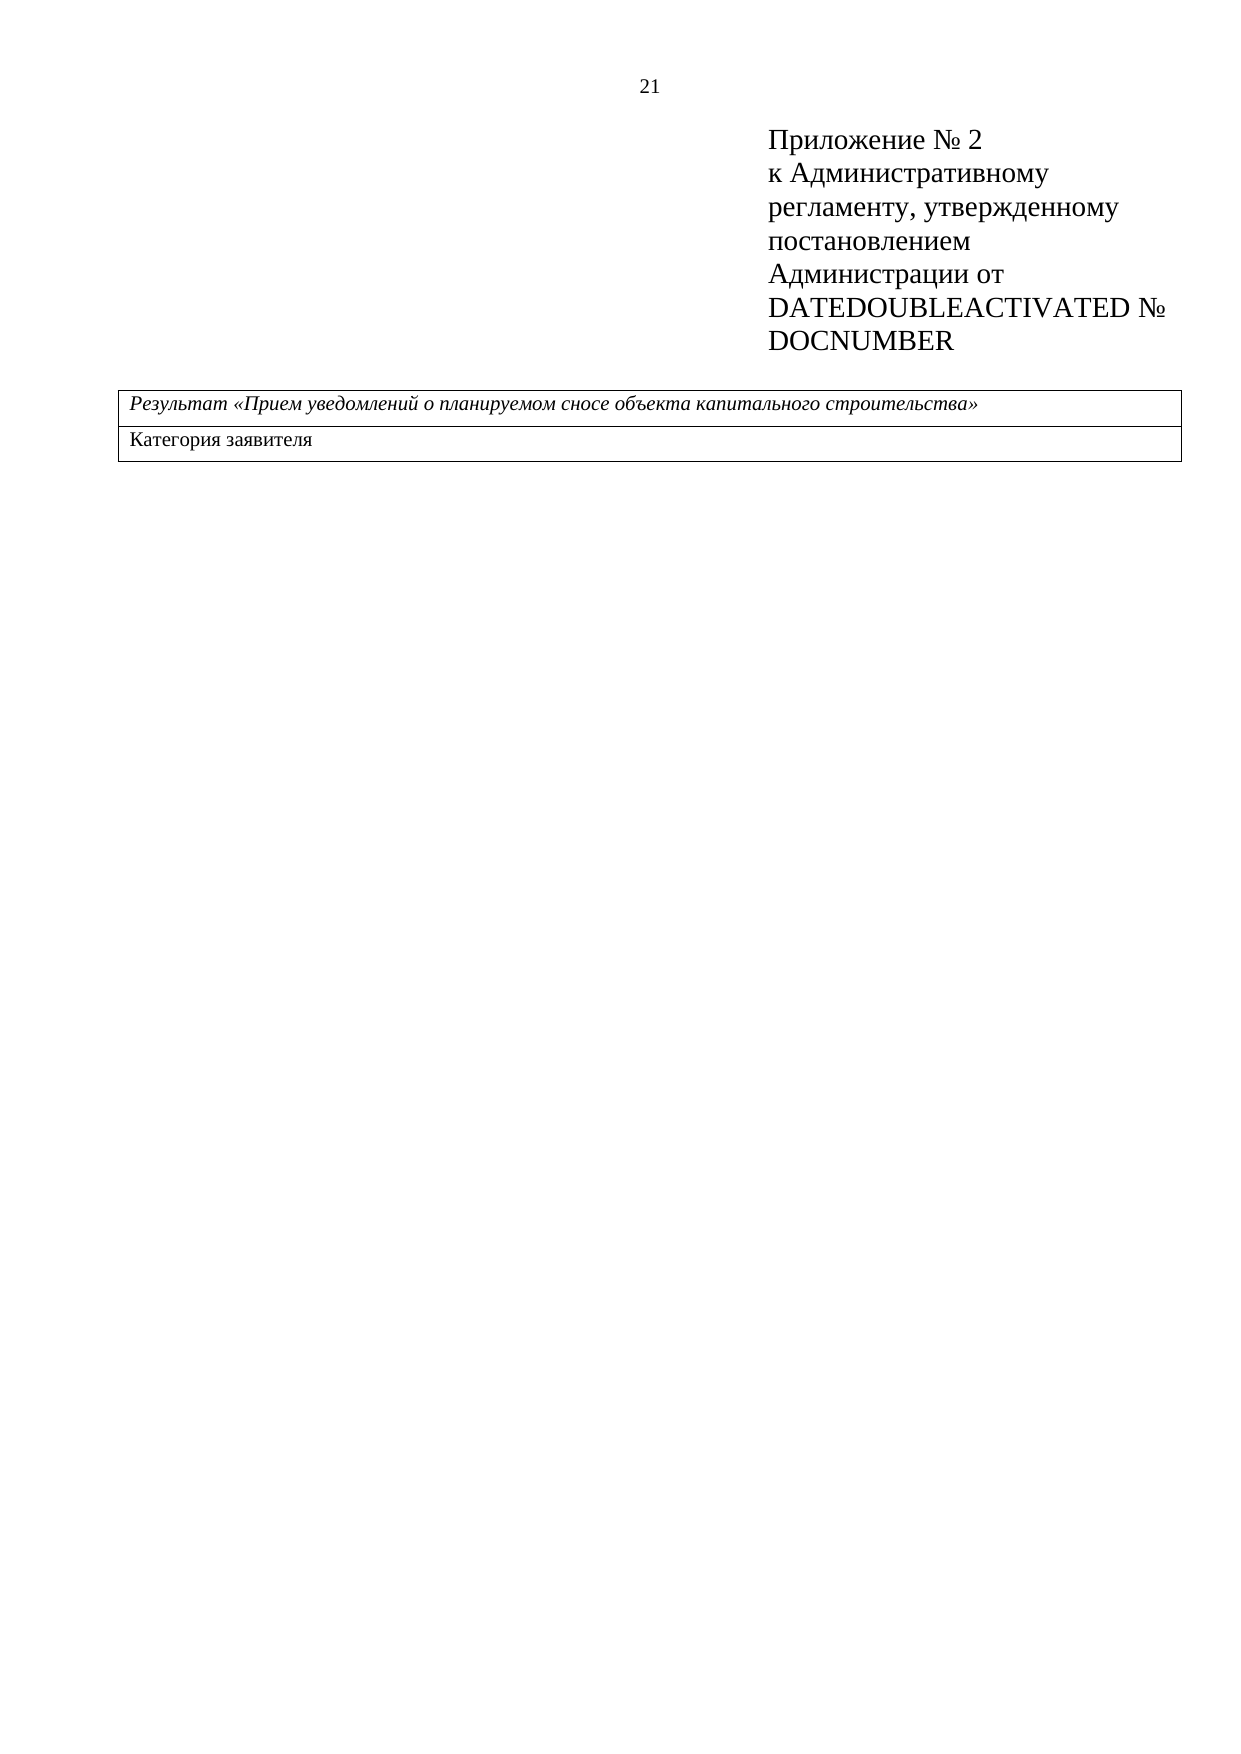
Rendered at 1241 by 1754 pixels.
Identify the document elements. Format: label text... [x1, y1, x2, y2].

text Приложение № 2 [768, 122, 1181, 156]
table_header Результат «Прием уведомлений о планируемом сносе объекта капитального строительства» [119, 391, 1181, 426]
table_cell Категория заявителя [119, 427, 1181, 461]
text к Административному регламенту, утвержденному постановлением Администрации от DATEDOUBLEACTIVATED № DOCNUMBER [768, 156, 1181, 357]
